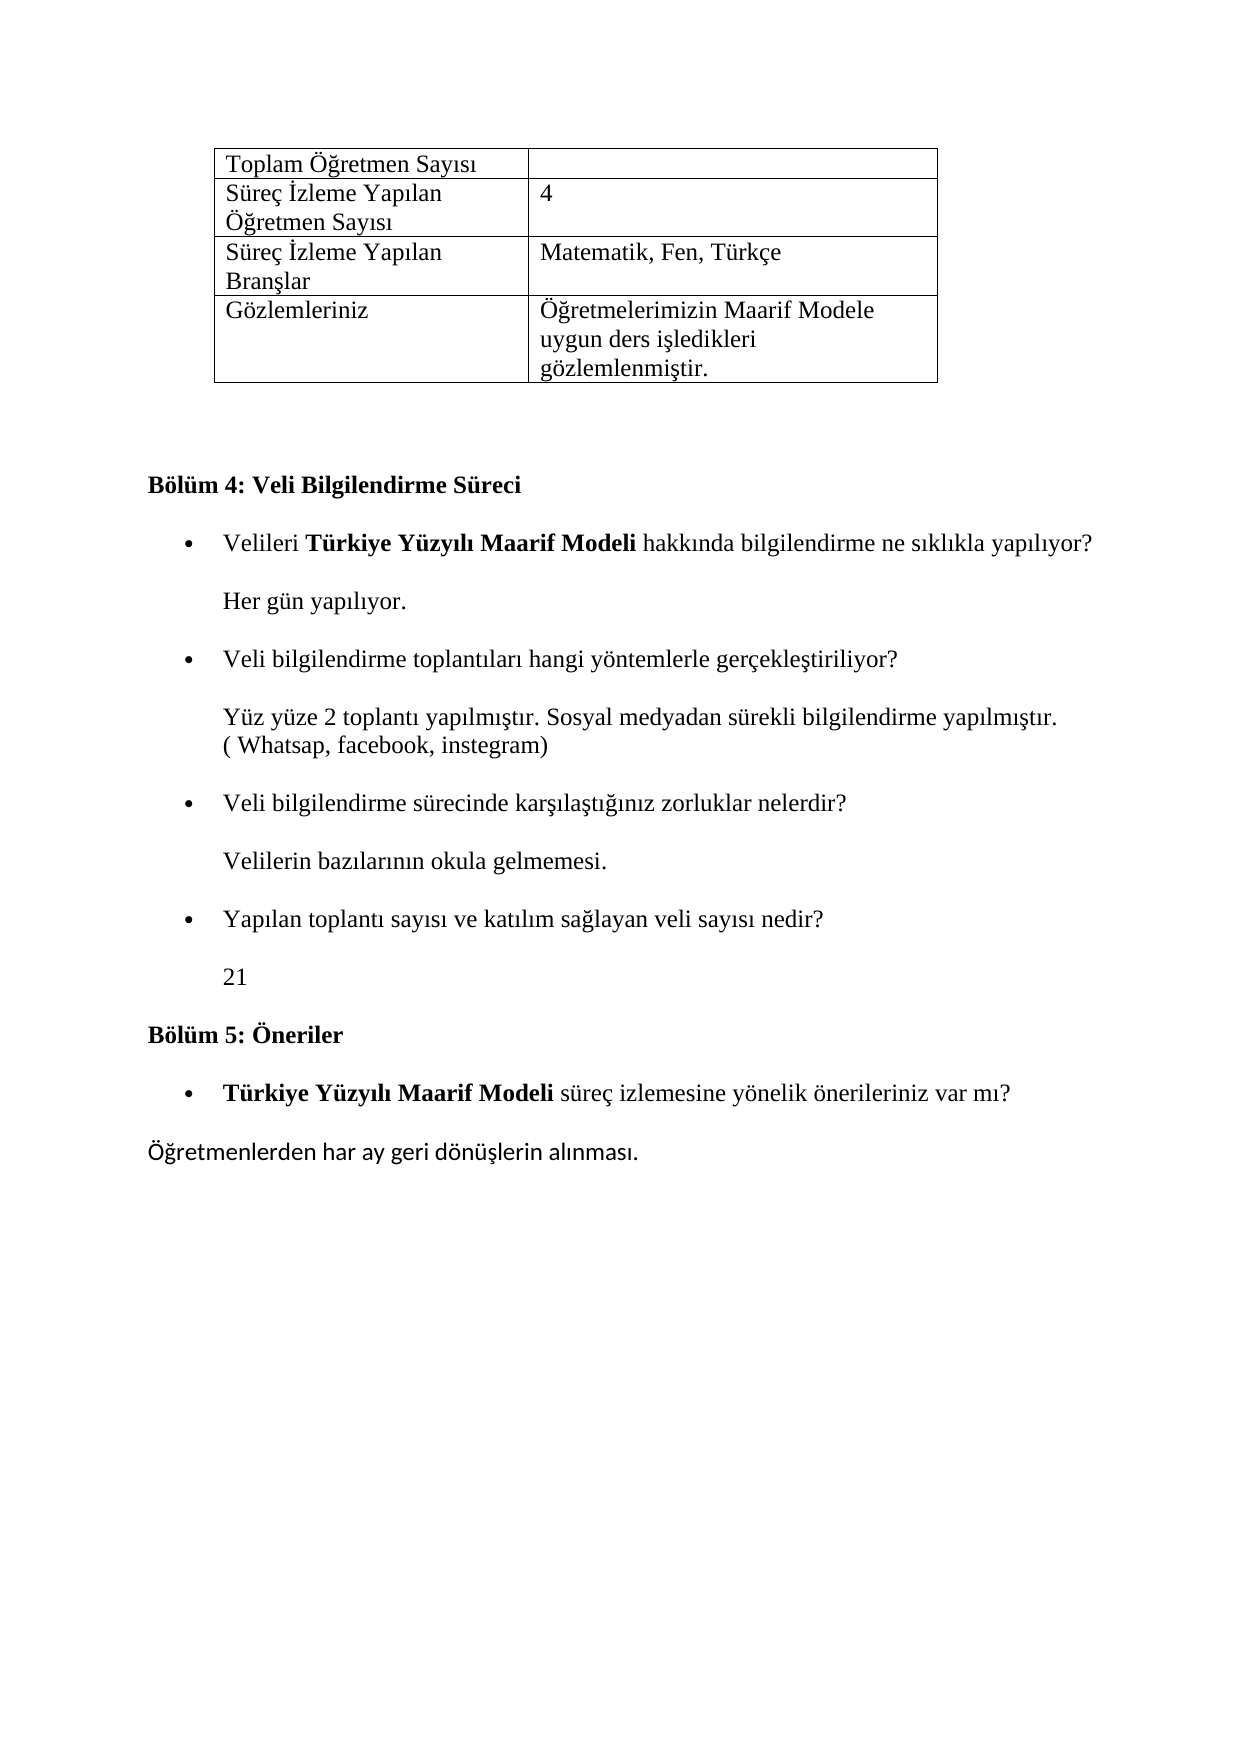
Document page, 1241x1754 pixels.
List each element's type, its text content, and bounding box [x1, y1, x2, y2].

table_header 5 [529, 149, 937, 177]
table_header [215, 149, 528, 177]
text Velilerin bazılarının okula gelmemesi. [223, 846, 1093, 875]
list Türkiye Yüzyılı Maarif Modeli süreç izlemesine yönelik önerileriniz var mı? [185, 1078, 1093, 1107]
text Öğretmenlerden har ay geri dönüşlerin alınması. [148, 1136, 1093, 1166]
table_cell Gözlemleriniz [215, 296, 528, 382]
text Her gün yapılıyor. [223, 586, 1093, 614]
text Bölüm 5: Öneriler [148, 1020, 1093, 1049]
table_cell 4 [529, 179, 937, 236]
table_cell Öğretmelerimizin Maarif Modele uygun ders işledikleri gözlemlenmiştir. [529, 296, 937, 382]
text Yüz yüze 2 toplantı yapılmıştır. Sosyal medyadan sürekli bilgilendirme yapılmıştır. ( Whatsap, facebook, instegram) [223, 702, 1093, 759]
text 21 [223, 962, 1093, 991]
table_cell Süreç İzleme Yapılan Branşlar [215, 237, 528, 294]
table_cell Matematik, Fen, Türkçe [529, 237, 937, 294]
list Yapılan toplantı sayısı ve katılım sağlayan veli sayısı nedir? [185, 904, 1093, 933]
list Velileri Türkiye Yüzyılı Maarif Modeli hakkında bilgilendirme ne sıklıkla yapılıyor? [185, 528, 1093, 557]
list Veli bilgilendirme sürecinde karşılaştığınız zorluklar nelerdir? [185, 788, 1093, 817]
table_cell Süreç İzleme Yapılan Öğretmen Sayısı [215, 179, 528, 236]
list Veli bilgilendirme toplantıları hangi yöntemlerle gerçekleştiriliyor? [185, 644, 1093, 672]
text Bölüm 4: Veli Bilgilendirme Süreci [148, 470, 1093, 499]
